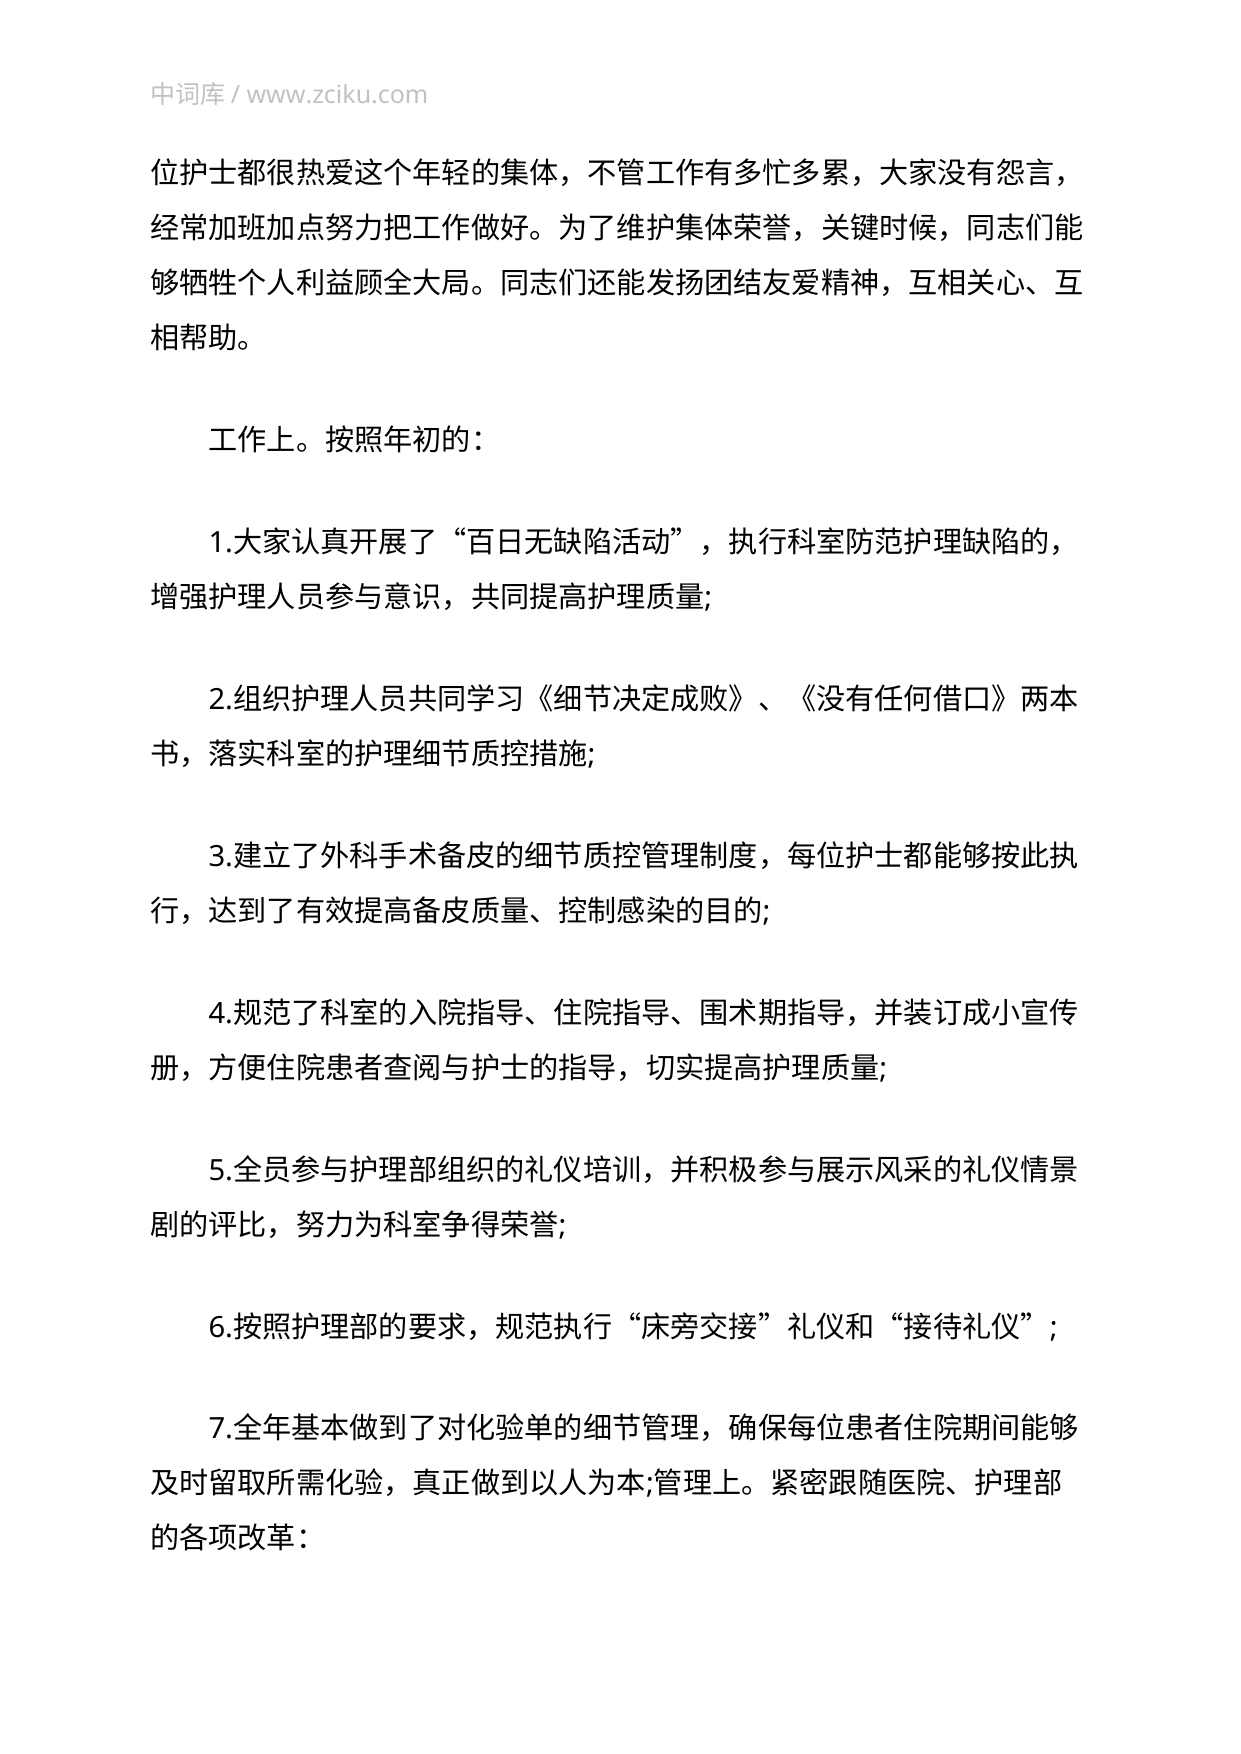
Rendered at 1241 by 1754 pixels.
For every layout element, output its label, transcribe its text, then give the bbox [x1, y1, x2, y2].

text 4.规范了科室的入院指导、住院指导、围术期指导，并装订成小宣传册，方便住院患者查阅与护士的指导，切实提高护理质量; [150, 989, 1090, 1087]
text 2.组织护理人员共同学习《细节决定成败》、《没有任何借口》两本书，落实科室的护理细节质控措施; [150, 675, 1090, 773]
text 5.全员参与护理部组织的礼仪培训，并积极参与展示风采的礼仪情景剧的评比，努力为科室争得荣誉; [150, 1146, 1090, 1243]
text 工作上。按照年初的： [150, 416, 1090, 459]
text 7.全年基本做到了对化验单的细节管理，确保每位患者住院期间能够及时留取所需化验，真正做到以人为本;管理上。紧密跟随医院、护理部的各项改革： [150, 1405, 1090, 1557]
text 1.大家认真开展了“百日无缺陷活动”，执行科室防范护理缺陷的，增强护理人员参与意识，共同提高护理质量; [150, 518, 1090, 616]
text 6.按照护理部的要求，规范执行“床旁交接”礼仪和“接待礼仪”; [150, 1303, 1090, 1346]
text 3.建立了外科手术备皮的细节质控管理制度，每位护士都能够按此执行，达到了有效提高备皮质量、控制感染的目的; [150, 832, 1090, 929]
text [150, 150, 1090, 357]
